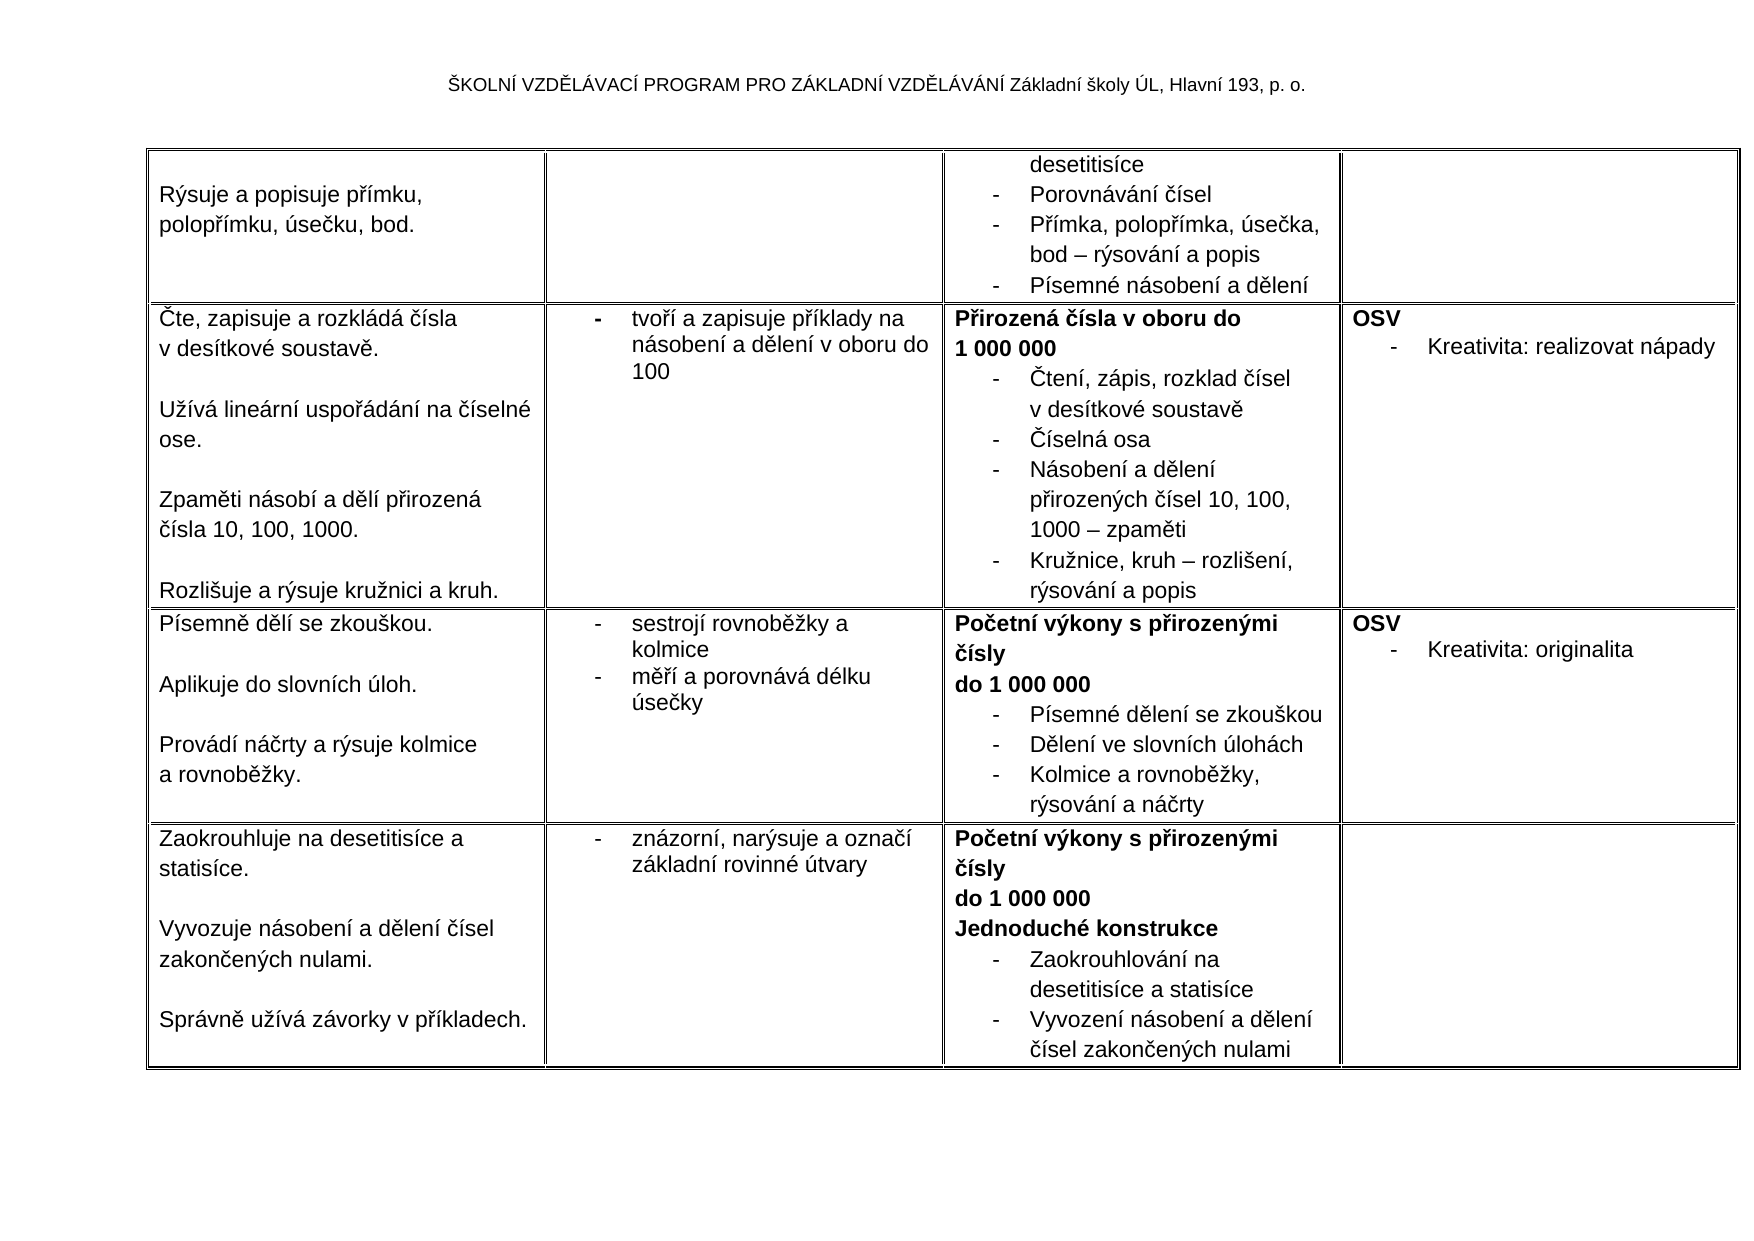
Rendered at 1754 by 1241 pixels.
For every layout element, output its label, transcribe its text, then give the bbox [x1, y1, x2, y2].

table_cell Přirozená čísla v oboru do 1 000 000 Čtení, zápis, rozklad čísel v desítkové soustavě Číselná osa Násobení a dělení přirozených čísel 10, 100, 1000 – zpaměti Kružnice, kruh – rozlišení, rýsování a popis [945, 305, 1339, 607]
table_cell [545, 825, 943, 1066]
table_cell Písemně dělí se zkouškou. Aplikuje do slovních úloh. Provádí náčrty a rýsuje kolmice a rovnoběžky. [148, 607, 545, 822]
table_cell OSV Kreativita: realizovat nápady [1343, 302, 1737, 607]
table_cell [1341, 151, 1737, 302]
table_cell Početní výkony s přirozenými čísly do 1 000 000 Písemné dělení se zkouškou Dělení ve slovních úlohách Kolmice a rovnoběžky, rýsování a náčrty [945, 610, 1339, 822]
table_cell OSV Kreativita: originalita [1341, 607, 1739, 822]
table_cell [943, 825, 1341, 1066]
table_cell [149, 151, 545, 302]
table_cell [1341, 822, 1737, 1066]
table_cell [943, 151, 1341, 302]
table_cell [149, 822, 545, 1066]
table_cell sestrojí rovnoběžky a kolmice měří a porovnává délku úsečky [547, 610, 942, 822]
table_cell tvoří a zapisuje příklady na násobení a dělení v oboru do 100 [547, 305, 942, 607]
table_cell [545, 151, 943, 302]
table_cell Čte, zapisuje a rozkládá čísla v desítkové soustavě. Užívá lineární uspořádání na číselné ose. Zpaměti násobí a dělí přirozená čísla 10, 100, 1000. Rozlišuje a rýsuje kružnici a kruh. [149, 302, 544, 607]
